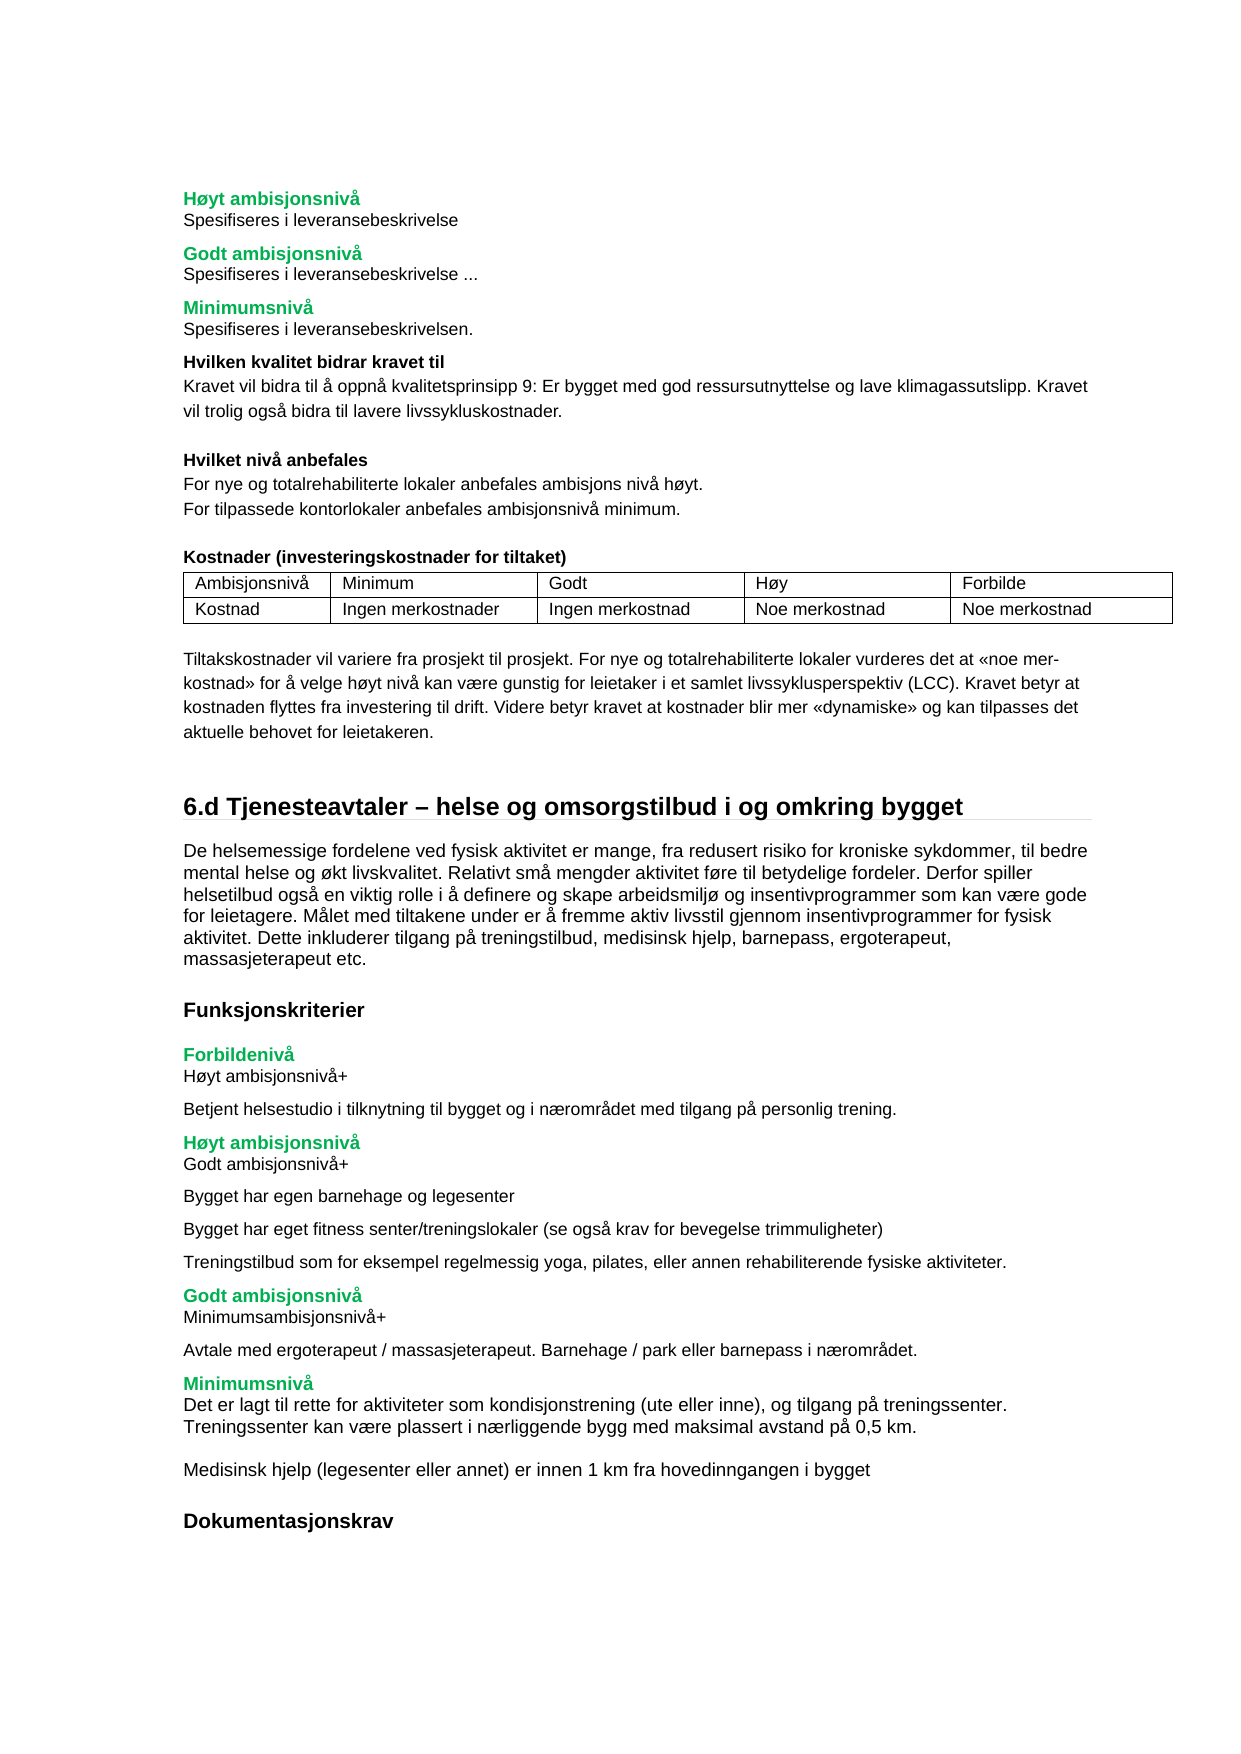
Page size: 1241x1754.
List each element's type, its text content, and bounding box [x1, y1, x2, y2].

text De helsemessige fordelene ved fysisk aktivitet er mange, fra redusert risiko for kroniske sykdommer, til bedre mental helse og økt livskvalitet. Relativt små mengder aktivitet føre til betydelige fordeler. Derfor spiller helsetilbud også en viktig rolle i å definere og skape arbeidsmiljø og insentivprogrammer som kan være gode for leietagere. Målet med tiltakene under er å fremme aktiv livsstil gjennom insentivprogrammer for fysisk aktivitet. Dette inkluderer tilgang på treningstilbud, medisinsk hjelp, barnepass, ergoterapeut, massasjeterapeut etc. [183, 840, 1092, 969]
text Tiltakskostnader vil variere fra prosjekt til prosjekt. For nye og totalrehabiliterte lokaler vurderes det at «noe mer-kostnad» for å velge høyt nivå kan være gunstig for leietaker i et samlet livssyklusperspektiv (LCC). Kravet betyr at kostnaden flyttes fra investering til drift. Videre betyr kravet at kostnader blir mer «dynamiske» og kan tilpasses det aktuelle behovet for leietakeren. [183, 648, 1092, 742]
text Avtale med ergoterapeut / massasjeterapeut. Barnehage / park eller barnepass i nærområdet. [183, 1339, 1092, 1360]
text Godt ambisjonsnivå+ [183, 1153, 1092, 1174]
text Godt ambisjonsnivå [183, 242, 1092, 264]
text Bygget har egen barnehage og legesenter [183, 1186, 1092, 1207]
table_header Ambisjonsnivå [184, 573, 330, 597]
text Det er lagt til rette for aktiviteter som kondisjonstrening (ute eller inne), og tilgang på treningssenter. Treningssenter kan være plassert i nærliggende bygg med maksimal avstand på 0,5 km. [183, 1394, 1092, 1437]
text Spesifiseres i leveransebeskrivelse [183, 209, 1092, 230]
table_header Høy [745, 573, 950, 597]
table_header Godt [538, 573, 744, 597]
subtitle 6.d Tjenesteavtaler – helse og omsorgstilbud i og omkring bygget [183, 796, 1092, 819]
text Minimumsnivå [183, 1372, 1092, 1394]
text Medisinsk hjelp (legesenter eller annet) er innen 1 km fra hovedinngangen i bygget [183, 1458, 1092, 1480]
text Godt ambisjonsnivå [183, 1285, 1092, 1306]
text Kravet vil bidra til å oppnå kvalitetsprinsipp 9: Er bygget med god ressursutnyttelse og lave klimagassutslipp. Kravet vil trolig også bidra til lavere livssykluskostnader. [183, 376, 1092, 421]
text Høyt ambisjonsnivå [183, 188, 1092, 209]
text Spesifiseres i leveransebeskrivelse ... [183, 264, 1092, 284]
table_header Minimum [331, 573, 537, 597]
text Høyt ambisjonsnivå [183, 1132, 1092, 1153]
table_header Forbilde [951, 573, 1172, 597]
table_cell Kostnad [184, 598, 330, 623]
text Høyt ambisjonsnivå+ [183, 1066, 1092, 1086]
table_cell Ingen merkostnad [538, 598, 744, 623]
text For tilpassede kontorlokaler anbefales ambisjonsnivå minimum. [183, 498, 1092, 519]
text Hvilket nivå anbefales [183, 449, 1092, 470]
table_cell Noe merkostnad [745, 598, 950, 623]
text Kostnader (investeringskostnader for tiltaket) [183, 547, 1092, 568]
subtitle Dokumentasjonskrav [183, 1509, 1092, 1533]
subtitle Funksjonskriterier [183, 999, 1092, 1023]
text Hvilken kvalitet bidrar kravet til [183, 351, 1092, 372]
text Bygget har eget fitness senter/treningslokaler (se også krav for bevegelse trimmuligheter) [183, 1219, 1092, 1239]
table_cell Ingen merkostnader [331, 598, 537, 623]
text Betjent helsestudio i tilknytning til bygget og i nærområdet med tilgang på personlig trening. [183, 1099, 1092, 1119]
text Minimumsnivå [183, 297, 1092, 318]
text Minimumsambisjonsnivå+ [183, 1306, 1092, 1327]
table_cell Noe merkostnad [951, 598, 1172, 623]
text For nye og totalrehabiliterte lokaler anbefales ambisjons nivå høyt. [183, 474, 1092, 494]
text Treningstilbud som for eksempel regelmessig yoga, pilates, eller annen rehabiliterende fysiske aktiviteter. [183, 1252, 1092, 1272]
text Spesifiseres i leveransebeskrivelsen. [183, 318, 1092, 339]
text Forbildenivå [183, 1044, 1092, 1066]
